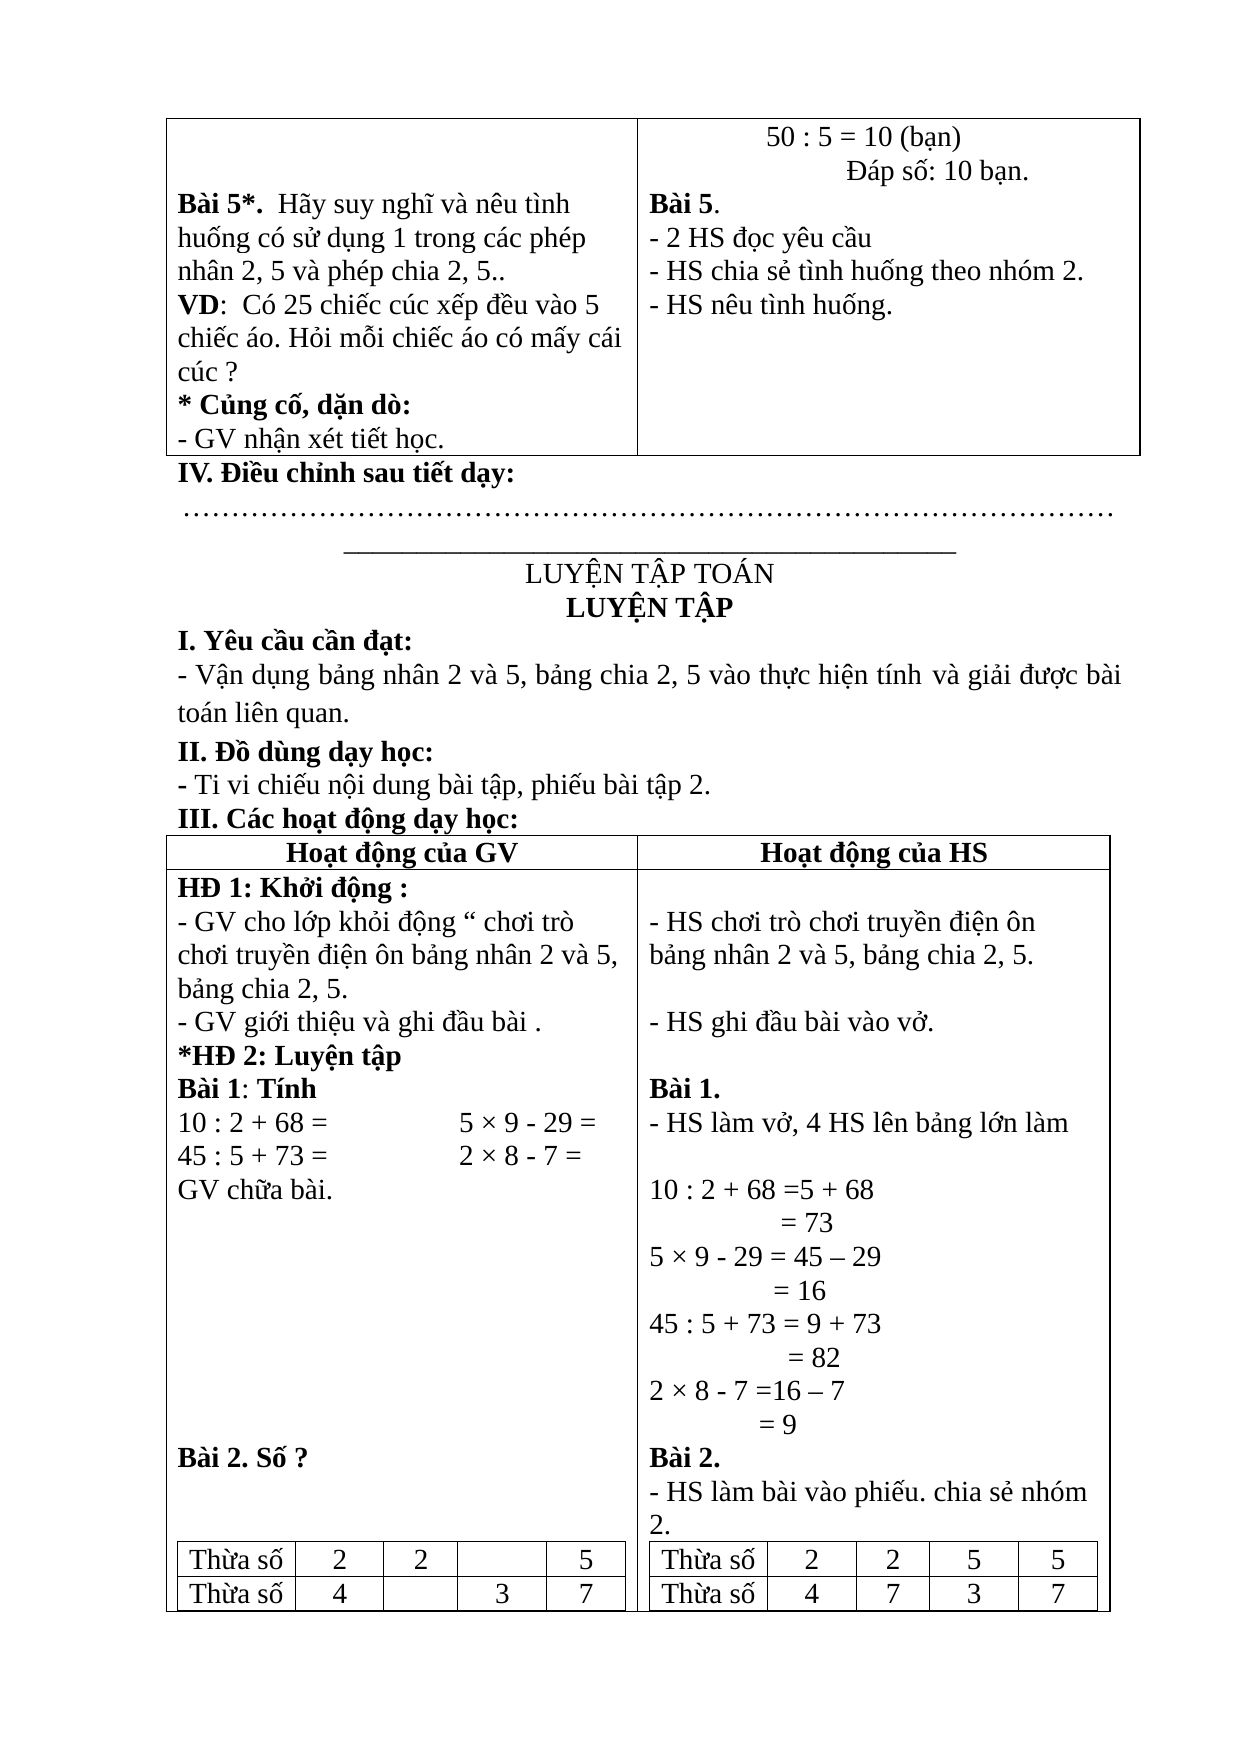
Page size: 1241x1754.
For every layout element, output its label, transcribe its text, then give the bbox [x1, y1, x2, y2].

text III. Các hoạt động dạy học: [177, 801, 1122, 834]
text LUYỆN TẬP [177, 590, 1122, 623]
table_header Hoạt động của HS [638, 836, 1109, 869]
text …………………………………………………………………………………… [177, 489, 1119, 523]
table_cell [167, 119, 637, 454]
text II. Đồ dùng dạy học: [177, 734, 1122, 767]
text __________________________________________ [177, 523, 1122, 556]
table_header Hoạt động của GV [167, 836, 637, 869]
text - Vận dụng bảng nhân 2 và 5, bảng chia 2, 5 vào thực hiện tính và giải được bài toán liên quan. [177, 657, 1122, 729]
text LUYỆN TẬP TOÁN [177, 556, 1122, 590]
text I. Yêu cầu cần đạt: [177, 623, 1122, 657]
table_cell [167, 870, 637, 1611]
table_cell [638, 870, 1109, 1611]
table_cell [638, 119, 1139, 454]
text IV. Điều chỉnh sau tiết dạy: [177, 456, 1058, 489]
text - Ti vi chiếu nội dung bài tập, phiếu bài tập 2. [177, 767, 1122, 801]
